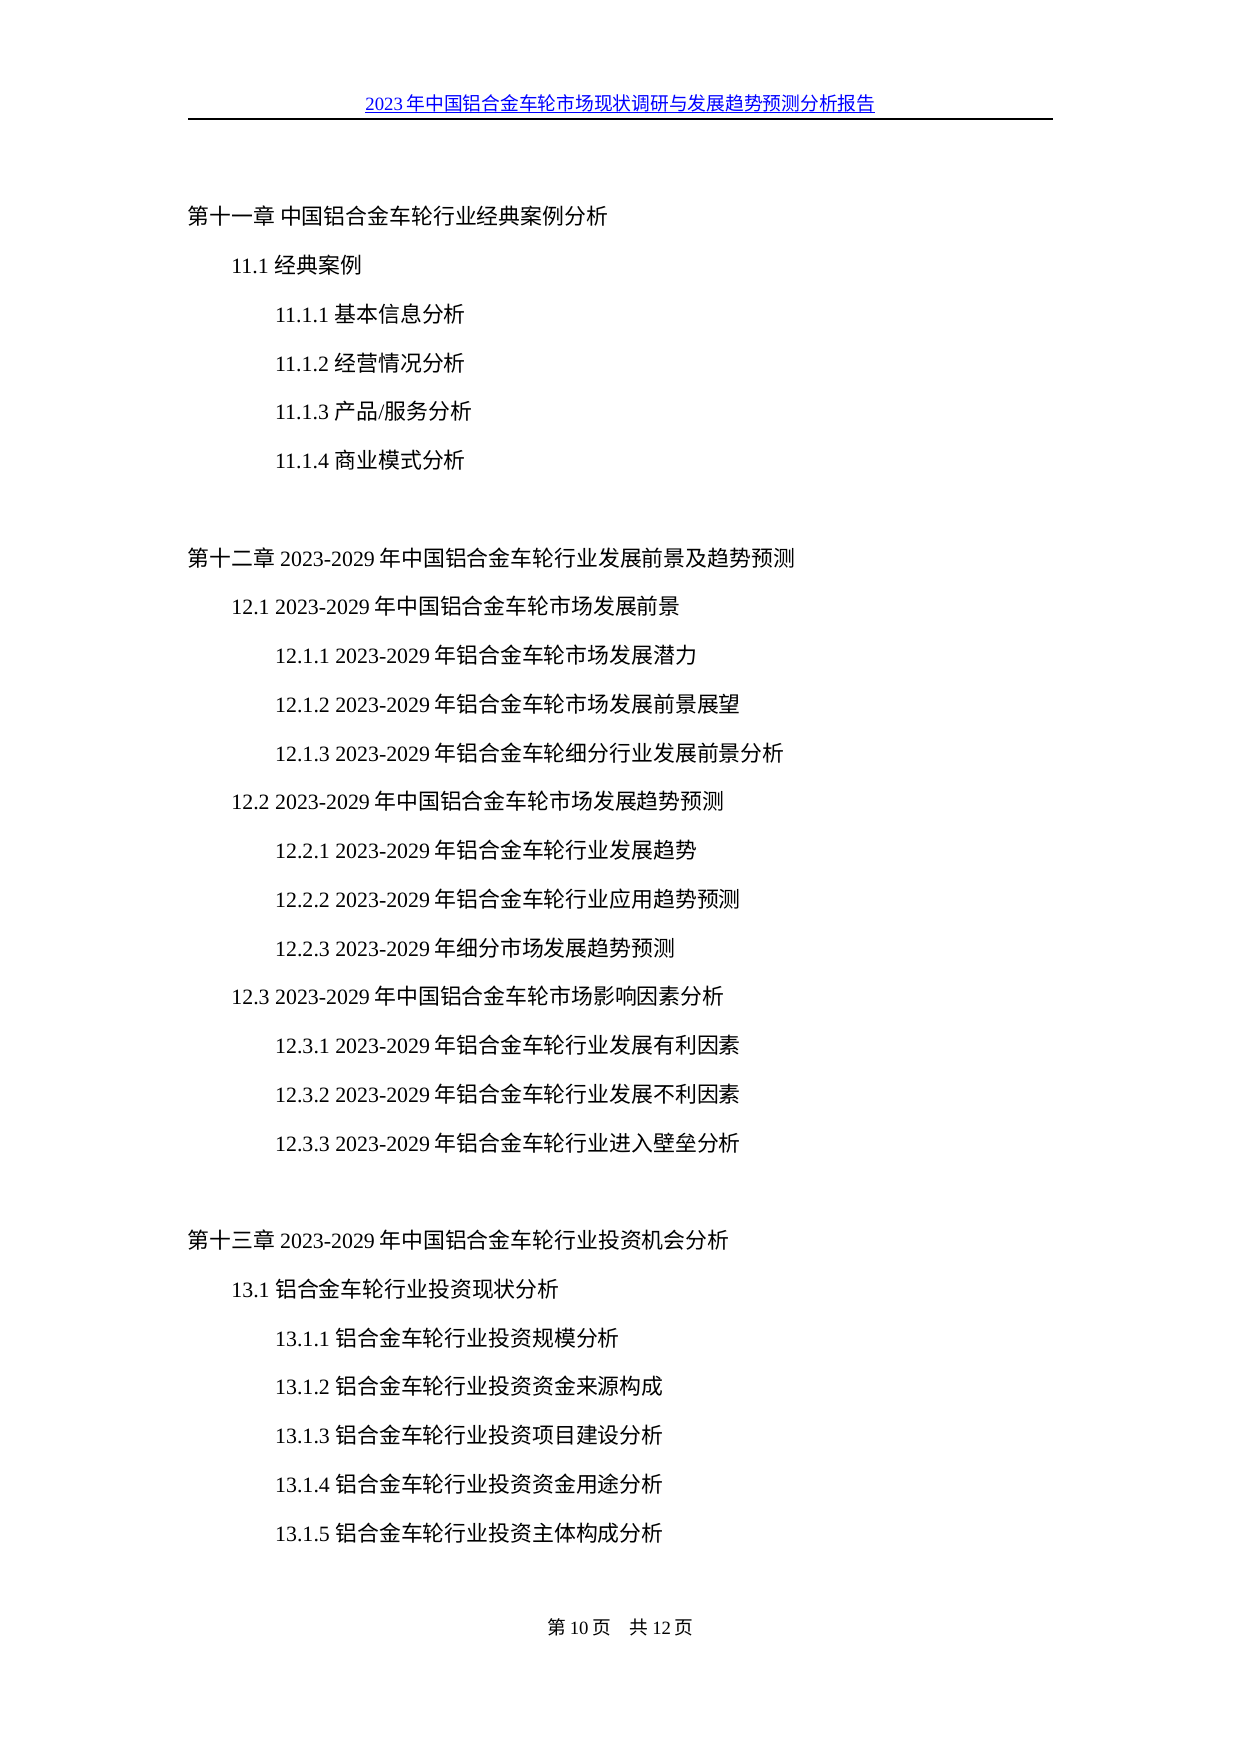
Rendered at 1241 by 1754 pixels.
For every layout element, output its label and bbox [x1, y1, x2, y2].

text [187, 150, 1053, 1548]
